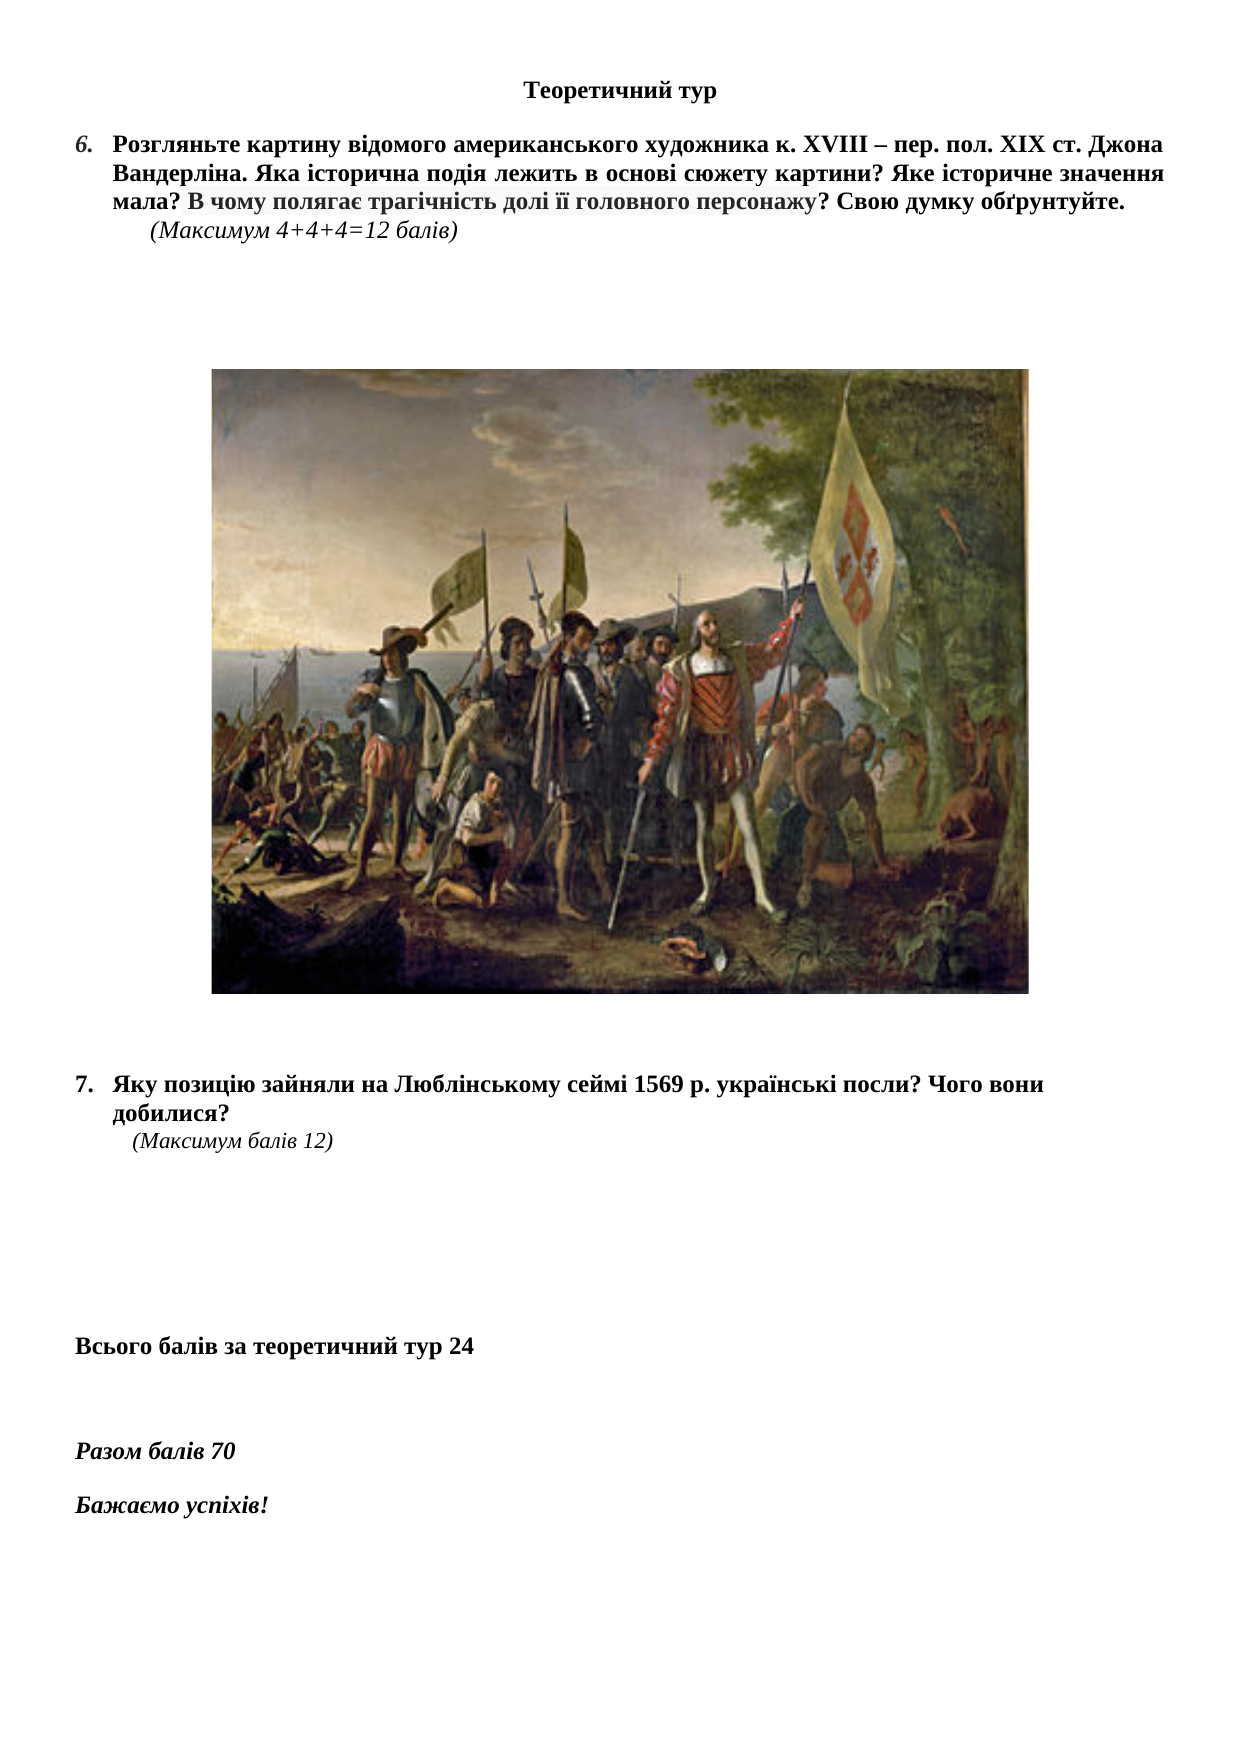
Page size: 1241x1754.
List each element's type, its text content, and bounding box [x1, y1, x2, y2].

text (Максимум балів 12) [75, 1127, 1165, 1153]
picture [211, 369, 1029, 994]
list Розгляньте картину відомого американського художника к. ХVIII – пер. пол. ХІХ ст. Джона Вандерліна. Яка історична подія лежить в основі сюжету картини? Яке історичне значення мала? В чому полягає трагічність долі її головного персонажу? Свою думку обґрунтуйте. [75, 129, 1165, 215]
list Яку позицію зайняли на Люблінському сеймі 1569 р. українські посли? Чого вони добилися? [75, 1069, 1165, 1127]
text Всього балів за теоретичний тур 24 [75, 1331, 1165, 1360]
text (Максимум 4+4+4=12 балів) [150, 215, 1165, 244]
text Разом балів 70 [75, 1436, 1165, 1465]
text Бажаємо успіхів! [75, 1490, 1165, 1518]
text Теоретичний тур [75, 75, 1165, 104]
